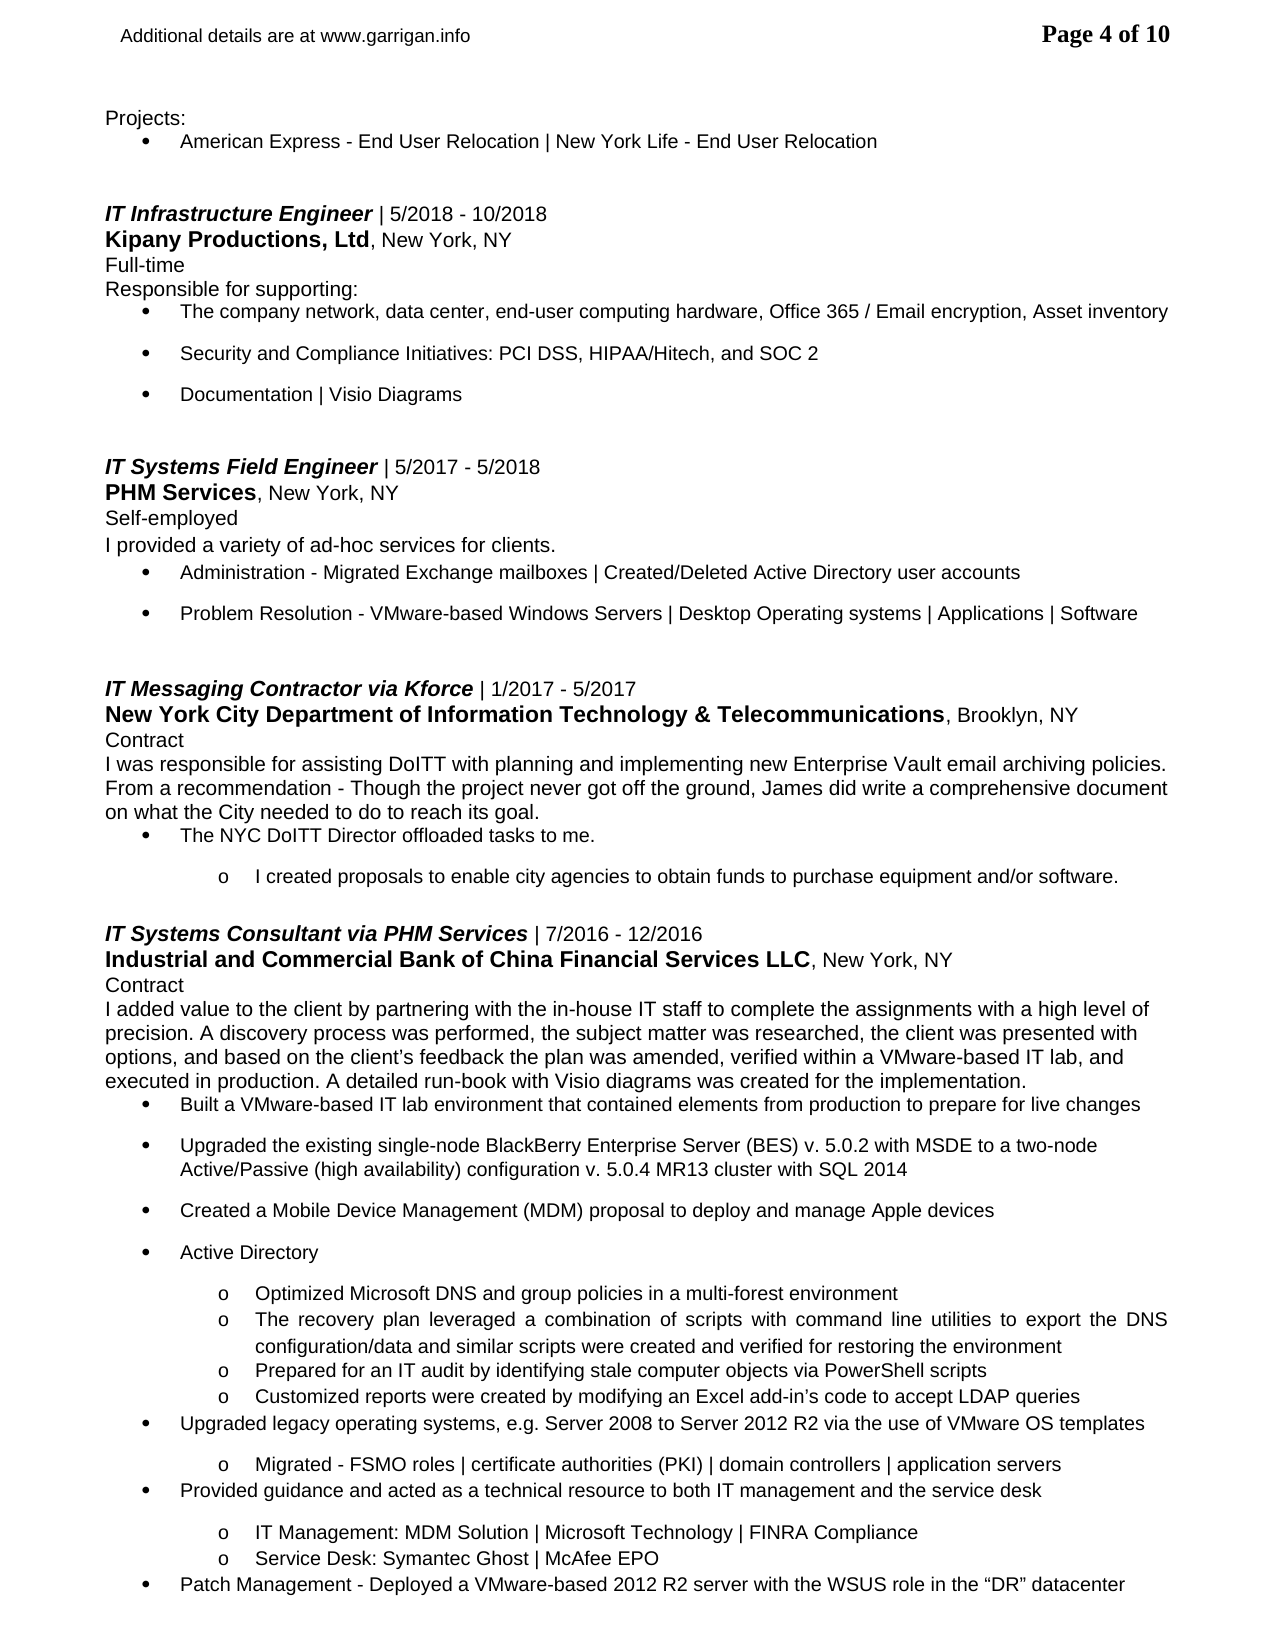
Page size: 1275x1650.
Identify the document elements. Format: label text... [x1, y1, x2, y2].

list The company network, data center, end-user computing hardware, Office 365 / Email encryption, Asset inventory [142, 300, 1170, 323]
list Administration - Migrated Exchange mailboxes | Created/Deleted Active Directory user accounts [142, 561, 1170, 583]
text IT Messaging Contractor via Kforce | 1/2017 - 5/2017 [105, 676, 1170, 701]
list Active Directory [142, 1241, 1170, 1263]
text I provided a variety of ad-hoc services for clients. [105, 533, 1170, 557]
text From a recommendation - Though the project never got off the ground, James did write a comprehensive document on what the City needed to do to reach its goal. [105, 776, 1170, 823]
list Provided guidance and acted as a technical resource to both IT management and the service desk [142, 1479, 1170, 1502]
list IT Management: MDM Solution | Microsoft Technology | FINRA Compliance [217, 1521, 1170, 1545]
text Responsible for supporting: [105, 276, 1170, 300]
text Contract [105, 973, 1170, 997]
text IT Infrastructure Engineer | 5/2018 - 10/2018 [105, 201, 1170, 226]
text PHM Services, New York, NY [105, 479, 1170, 506]
list I created proposals to enable city agencies to obtain funds to purchase equipment and/or software. [217, 865, 1170, 889]
text I added value to the client by partnering with the in-house IT staff to complete the assignments with a high level of precision. A discovery process was performed, the subject matter was researched, the client was presented with options, and based on the client’s feedback the plan was amended, verified within a VMware-based IT lab, and executed in production. A detailed run-book with Visio diagrams was created for the implementation. [105, 997, 1170, 1092]
list Created a Mobile Device Management (MDM) proposal to deploy and manage Apple devices [142, 1199, 1170, 1222]
text Kipany Productions, Ltd, New York, NY [105, 226, 1170, 252]
text Contract [105, 728, 1170, 752]
text Projects: [105, 106, 1170, 130]
text Full-time [105, 252, 1170, 276]
list Security and Compliance Initiatives: PCI DSS, HIPAA/Hitech, and SOC 2 [142, 342, 1170, 364]
list Upgraded the existing single-node BlackBerry Enterprise Server (BES) v. 5.0.2 with MSDE to a two-node Active/Passive (high availability) configuration v. 5.0.4 MR13 cluster with SQL 2014 [142, 1134, 1170, 1181]
list Documentation | Visio Diagrams [142, 383, 1170, 406]
list Customized reports were created by modifying an Excel add-in’s code to accept LDAP queries [217, 1385, 1170, 1410]
list Optimized Microsoft DNS and group policies in a multi-forest environment [217, 1282, 1170, 1306]
list Migrated - FSMO roles | certificate authorities (PKI) | domain controllers | application servers [217, 1453, 1170, 1477]
list The recovery plan leveraged a combination of scripts with command line utilities to export the DNS configuration/data and similar scripts were created and verified for restoring the environment [217, 1308, 1170, 1357]
list Upgraded legacy operating systems, e.g. Server 2008 to Server 2012 R2 via the use of VMware OS templates [142, 1412, 1170, 1434]
list American Express - End User Relocation | New York Life - End User Relocation [142, 130, 1170, 152]
list The NYC DoITT Director offloaded tasks to me. [142, 823, 1170, 846]
list Prepared for an IT audit by identifying stale computer objects via PowerShell scripts [217, 1359, 1170, 1383]
text IT Systems Field Engineer | 5/2017 - 5/2018 [105, 454, 1170, 479]
text Self-employed [105, 506, 1170, 529]
list Service Desk: Symantec Ghost | McAfee EPO [217, 1547, 1170, 1571]
text IT Systems Consultant via PHM Services | 7/2016 - 12/2016 [105, 921, 1170, 946]
list Patch Management - Deployed a VMware-based 2012 R2 server with the WSUS role in the “DR” datacenter [142, 1573, 1170, 1596]
text I was responsible for assisting DoITT with planning and implementing new Enterprise Vault email archiving policies. [105, 752, 1170, 776]
text New York City Department of Information Technology & Telecommunications, [105, 701, 1170, 728]
list Built a VMware-based IT lab environment that contained elements from production to prepare for live changes [142, 1092, 1170, 1115]
text Industrial and Commercial Bank of China Financial Services LLC, New York, NY [105, 946, 1170, 973]
list Problem Resolution - VMware-based Windows Servers | Desktop Operating systems | Applications | Software [142, 602, 1170, 624]
